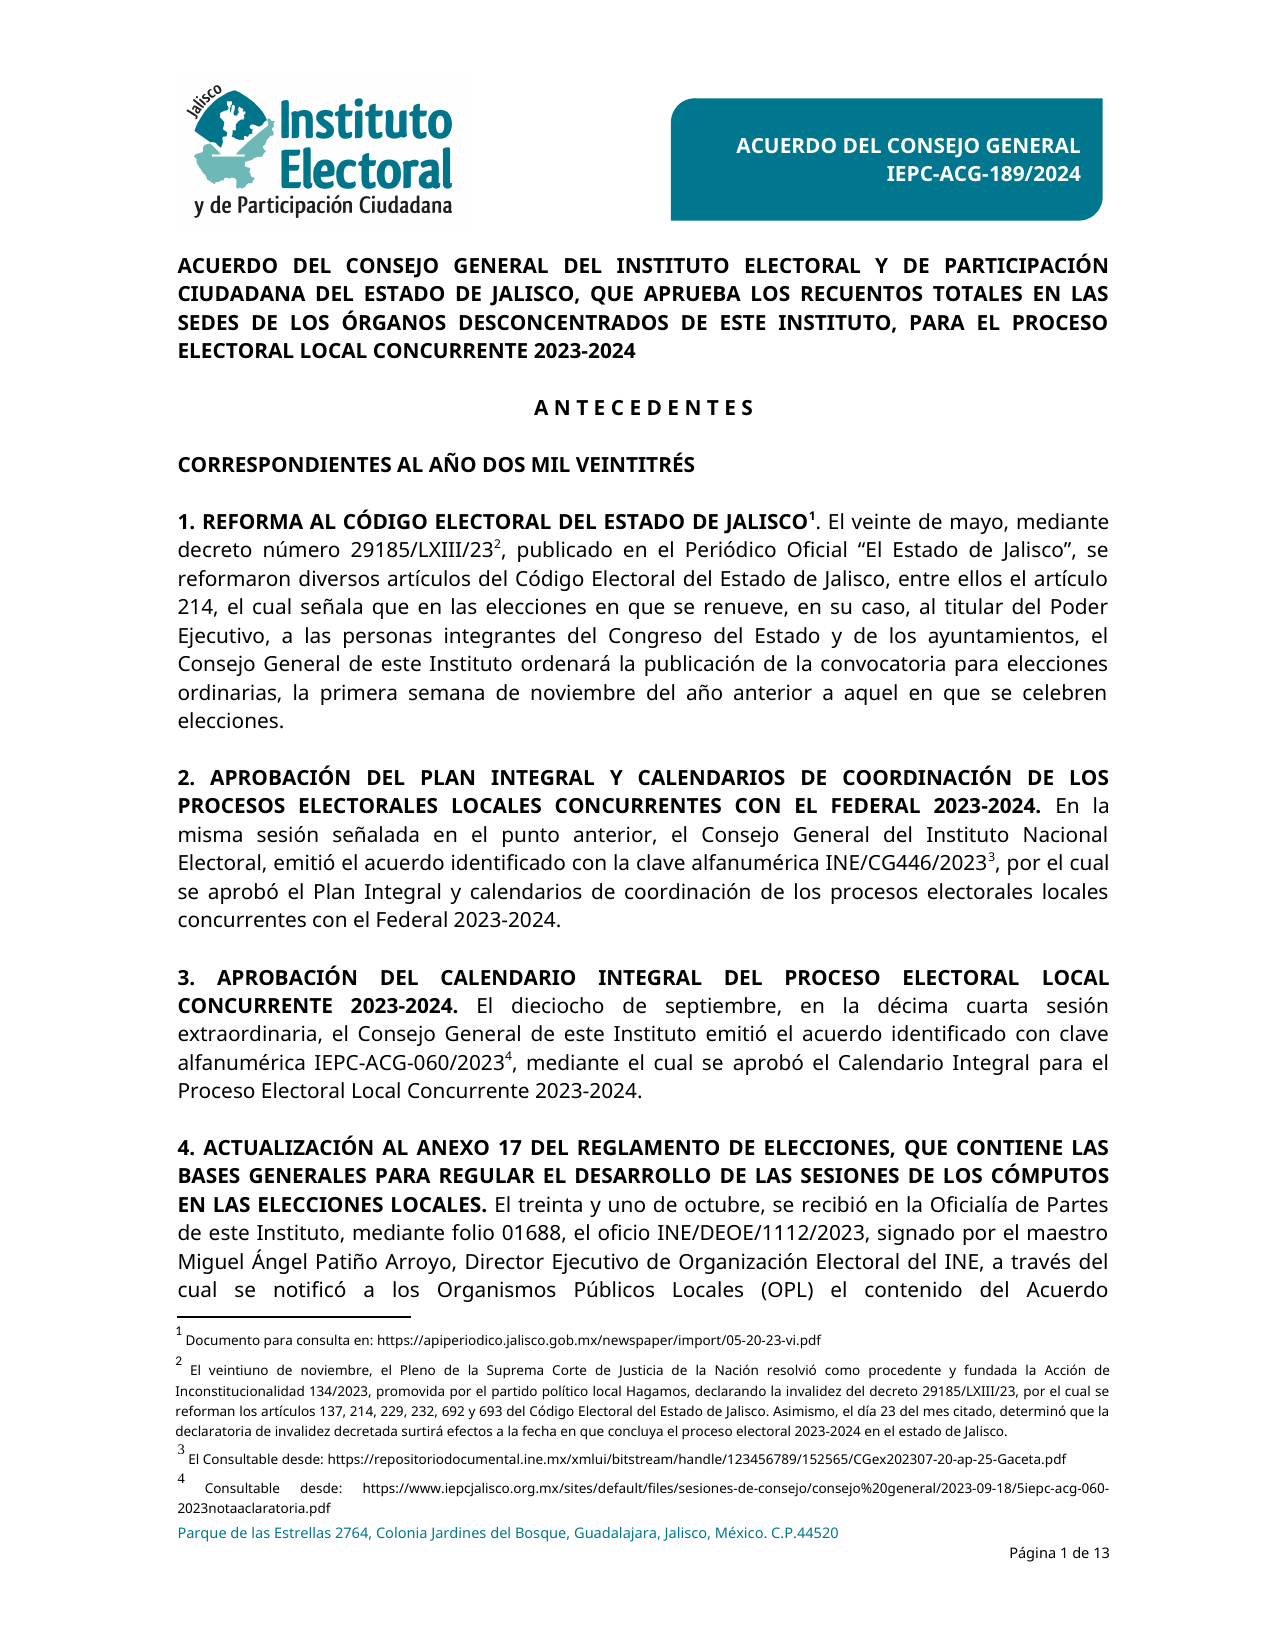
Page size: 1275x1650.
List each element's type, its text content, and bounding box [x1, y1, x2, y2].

text CORRESPONDIENTES AL AÑO DOS MIL VEINTITRÉS [177, 450, 1109, 478]
text 3. APROBACIÓN DEL CALENDARIO INTEGRAL DEL PROCESO ELECTORAL LOCAL CONCURRENTE 2023-2024. El dieciocho de septiembre, en la décima cuarta sesión extraordinaria, el Consejo General de este Instituto emitió el acuerdo identificado con clave alfanumérica IEPC-ACG-060/2023, mediante el cual se aprobó el Calendario Integral para el Proceso Electoral Local Concurrente 2023-2024. [177, 963, 1109, 1105]
text 2. APROBACIÓN DEL PLAN INTEGRAL Y CALENDARIOS DE COORDINACIÓN DE LOS PROCESOS ELECTORALES LOCALES CONCURRENTES CON EL FEDERAL 2023-2024. En la misma sesión señalada en el punto anterior, el Consejo General del Instituto Nacional Electoral, emitió el acuerdo identificado con la clave alfanumérica INE/CG446/2023, por el cual se aprobó el Plan Integral y calendarios de coordinación de los procesos electorales locales concurrentes con el Federal 2023-2024. [177, 763, 1109, 934]
text 1. REFORMA AL CÓDIGO ELECTORAL DEL ESTADO DE JALISCO. El veinte de mayo, mediante decreto número 29185/LXIII/23, publicado en el Periódico Oficial “El Estado de Jalisco”, se reformaron diversos artículos del Código Electoral del Estado de Jalisco, entre ellos el artículo 214, el cual señala que en las elecciones en que se renueve, en su caso, al titular del Poder Ejecutivo, a las personas integrantes del Congreso del Estado y de los ayuntamientos, el Consejo General de este Instituto ordenará la publicación de la convocatoria para elecciones ordinarias, la primera semana de noviembre del año anterior a aquel en que se celebren elecciones. [177, 507, 1109, 734]
text A N T E C E D E N T E S [177, 393, 1109, 422]
text ACUERDO DEL CONSEJO GENERAL DEL INSTITUTO ELECTORAL Y DE PARTICIPACIÓN CIUDADANA DEL ESTADO DE JALISCO, QUE APRUEBA LOS RECUENTOS TOTALES EN LAS SEDES DE LOS ÓRGANOS DESCONCENTRADOS DE ESTE INSTITUTO, PARA EL PROCESO ELECTORAL LOCAL CONCURRENTE 2023-2024 [177, 251, 1109, 365]
picture [177, 75, 473, 233]
